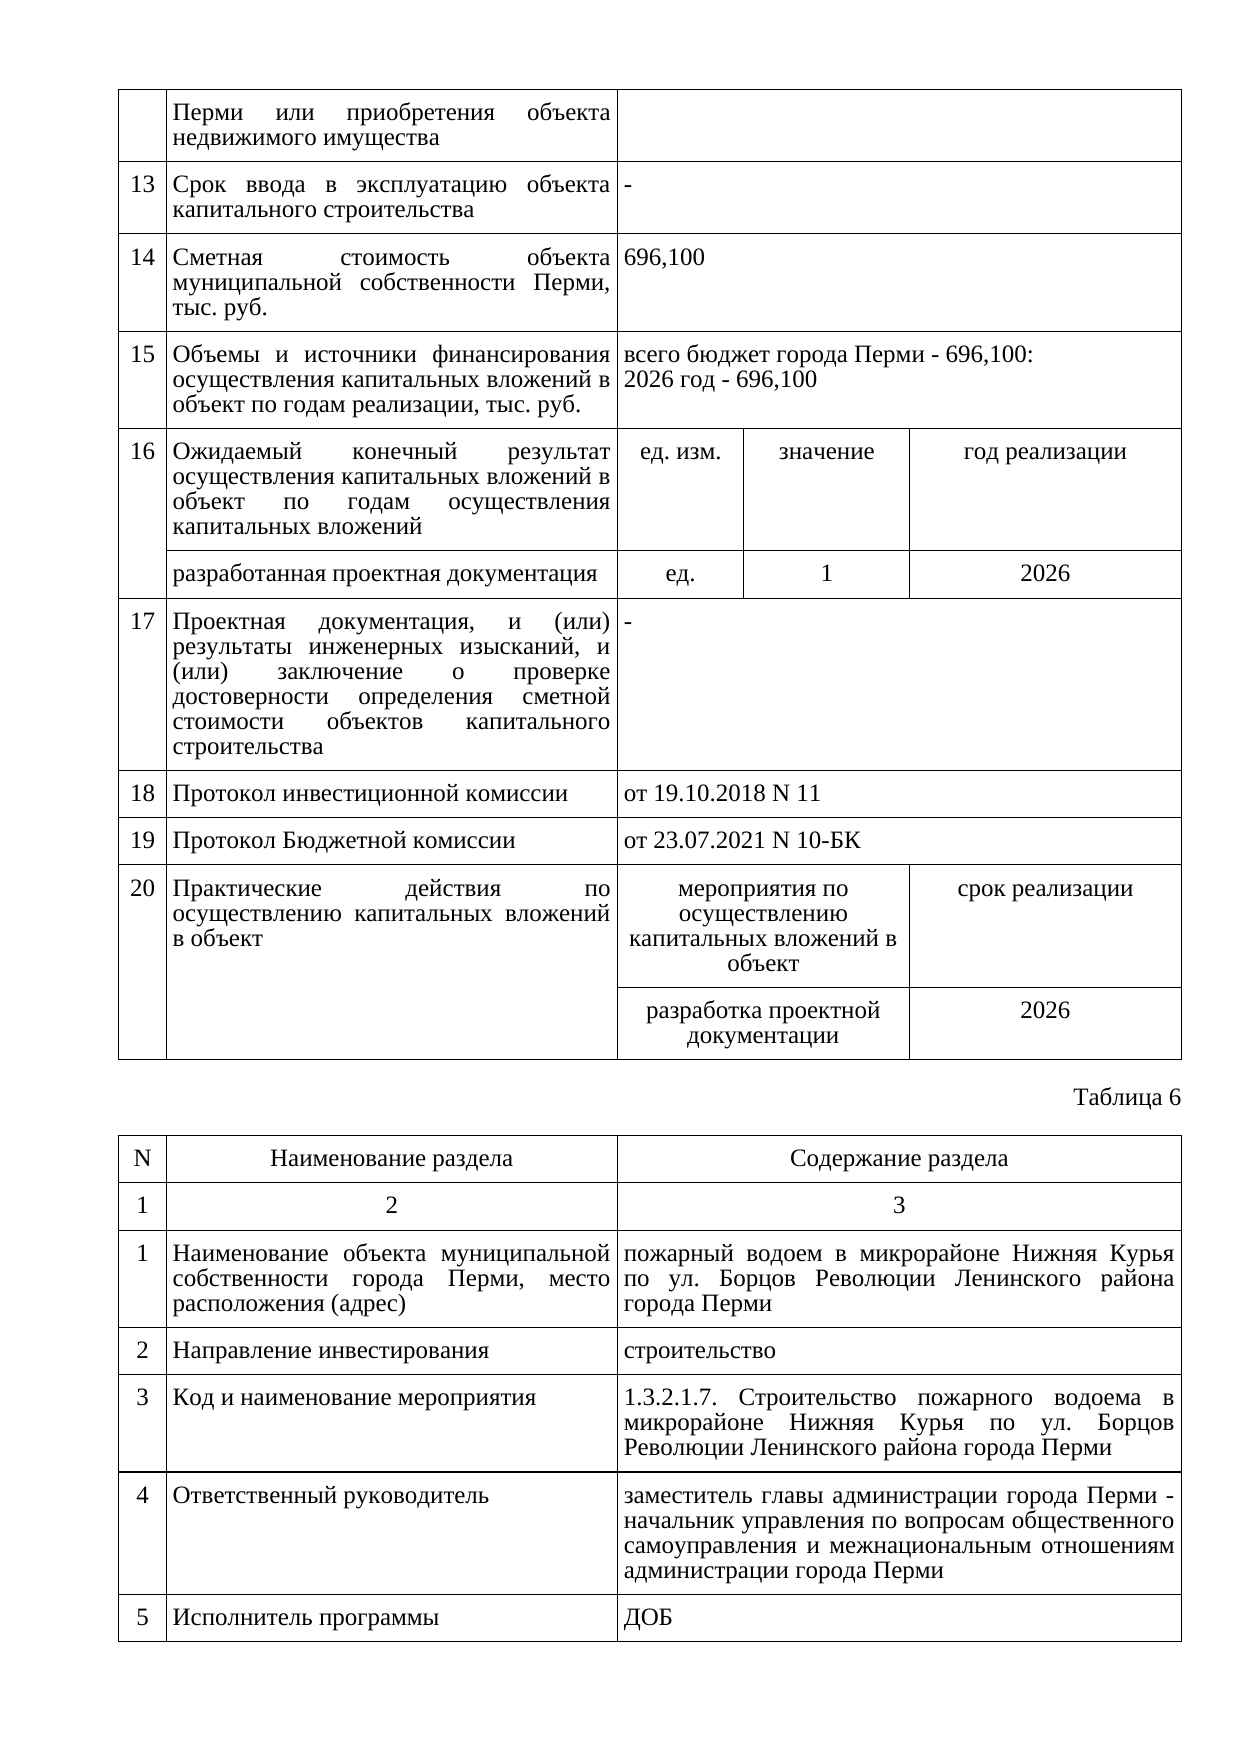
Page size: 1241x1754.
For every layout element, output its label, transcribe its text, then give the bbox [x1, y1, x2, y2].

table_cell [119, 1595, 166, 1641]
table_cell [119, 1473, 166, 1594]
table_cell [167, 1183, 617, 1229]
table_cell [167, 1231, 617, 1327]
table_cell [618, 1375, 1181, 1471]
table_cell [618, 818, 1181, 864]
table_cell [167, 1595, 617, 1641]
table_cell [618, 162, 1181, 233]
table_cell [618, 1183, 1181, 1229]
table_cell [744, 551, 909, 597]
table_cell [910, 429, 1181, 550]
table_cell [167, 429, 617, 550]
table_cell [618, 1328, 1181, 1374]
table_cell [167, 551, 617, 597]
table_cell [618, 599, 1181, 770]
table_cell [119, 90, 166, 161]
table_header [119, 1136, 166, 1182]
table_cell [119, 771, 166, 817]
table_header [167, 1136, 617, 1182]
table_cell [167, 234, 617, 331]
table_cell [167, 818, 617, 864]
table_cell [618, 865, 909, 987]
text Таблица 6 [118, 1085, 1181, 1110]
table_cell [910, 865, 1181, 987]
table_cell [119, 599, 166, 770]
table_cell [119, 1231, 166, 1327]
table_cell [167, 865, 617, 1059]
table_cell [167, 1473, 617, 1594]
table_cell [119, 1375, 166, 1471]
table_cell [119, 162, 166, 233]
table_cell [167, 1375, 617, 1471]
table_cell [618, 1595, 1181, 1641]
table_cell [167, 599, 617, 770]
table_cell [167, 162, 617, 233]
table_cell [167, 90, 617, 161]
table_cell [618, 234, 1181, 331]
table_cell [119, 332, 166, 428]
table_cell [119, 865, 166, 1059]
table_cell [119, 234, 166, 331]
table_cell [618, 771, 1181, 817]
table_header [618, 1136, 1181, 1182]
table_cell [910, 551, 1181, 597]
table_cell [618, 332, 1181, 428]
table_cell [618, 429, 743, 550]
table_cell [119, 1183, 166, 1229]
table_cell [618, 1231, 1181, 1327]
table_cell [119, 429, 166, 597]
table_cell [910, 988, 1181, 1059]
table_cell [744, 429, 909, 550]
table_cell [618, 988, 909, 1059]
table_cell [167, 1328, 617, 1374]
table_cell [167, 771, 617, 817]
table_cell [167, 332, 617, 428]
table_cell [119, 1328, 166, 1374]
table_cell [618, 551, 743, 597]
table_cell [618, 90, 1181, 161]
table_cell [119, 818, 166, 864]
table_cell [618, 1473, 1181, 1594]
